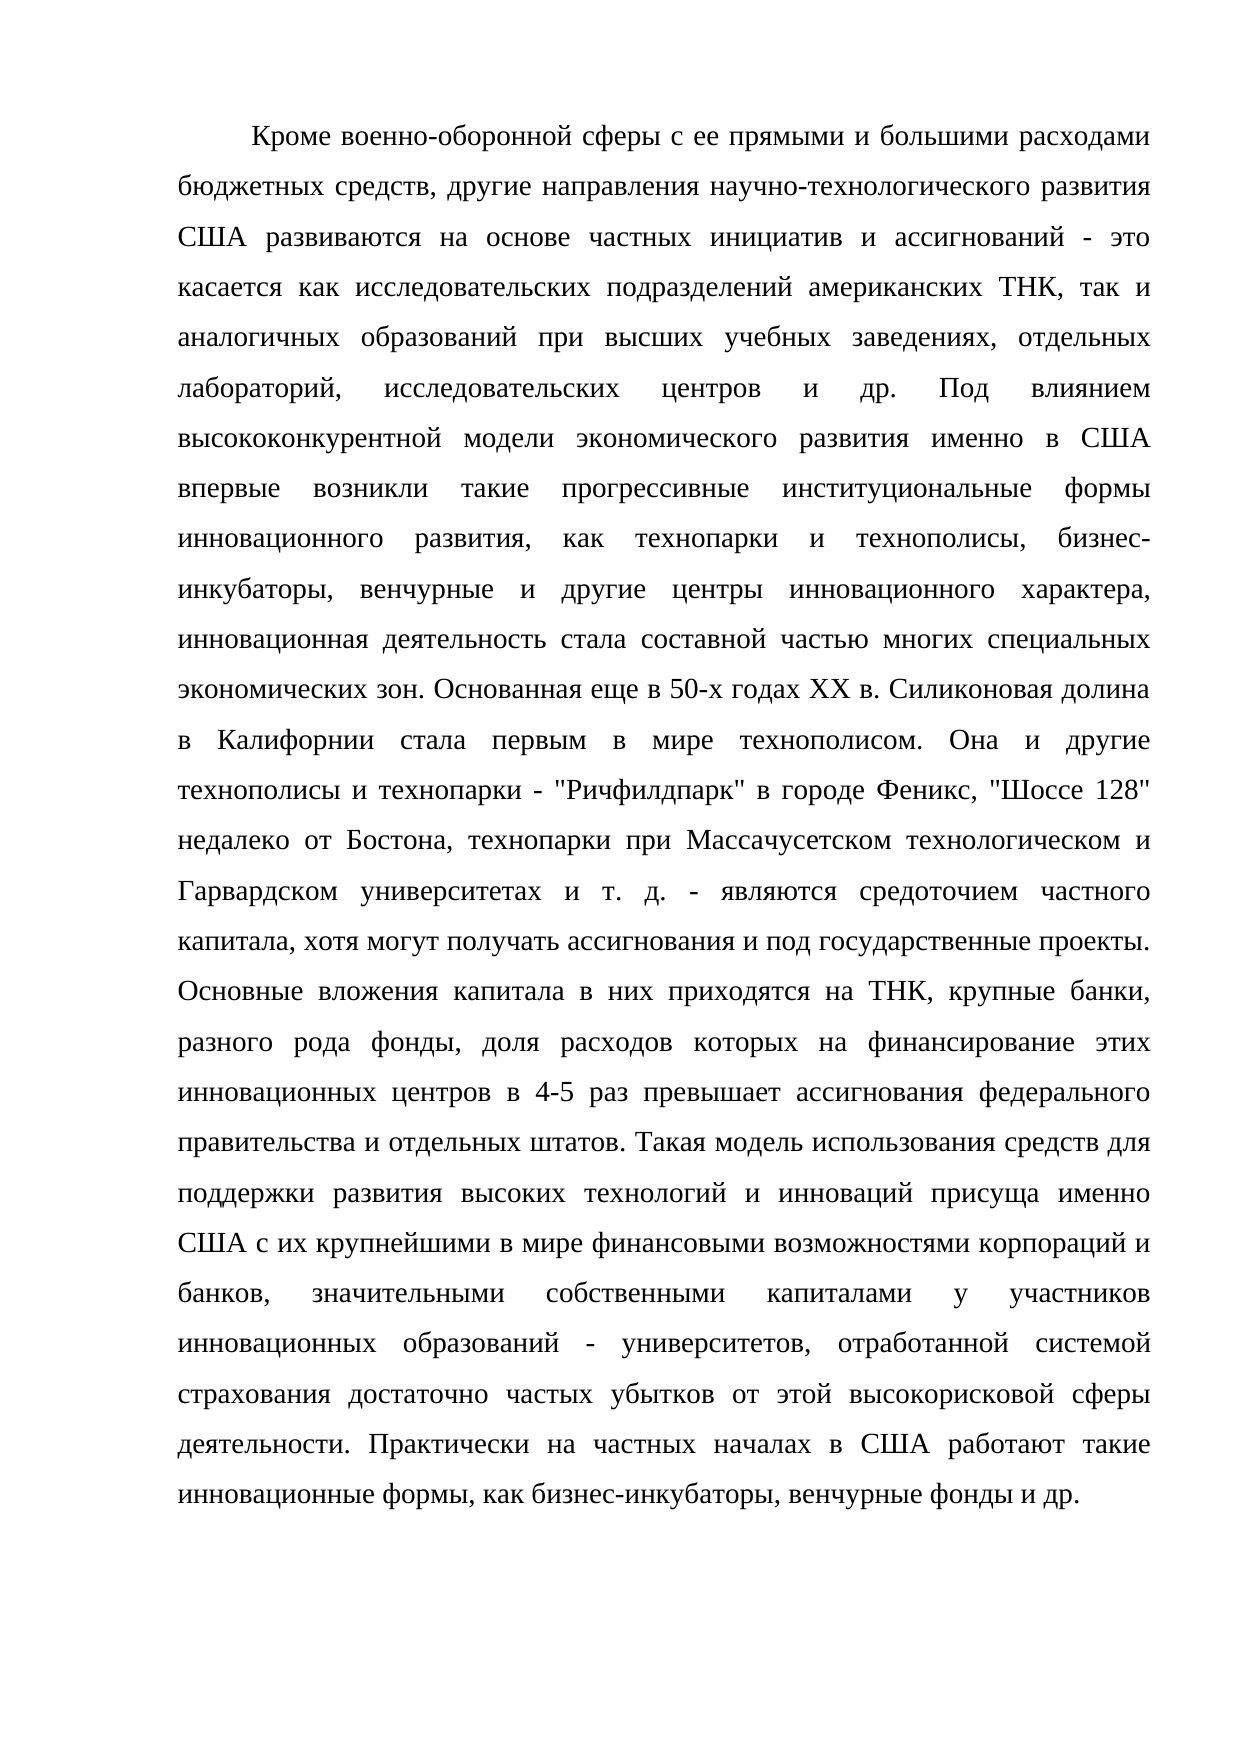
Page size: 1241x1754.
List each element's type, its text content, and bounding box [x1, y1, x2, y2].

text Кроме военно-оборонной сферы с ее прямыми и большими расходами бюджетных средств, другие направления научно-технологического развития США развиваются на основе частных инициатив и ассигнований - это касается как исследовательских подразделений американских ТНК, так и аналогичных образований при высших учебных заведениях, отдельных лабораторий, исследовательских центров и др. Под влиянием высококонкурентной модели экономического развития именно в США впервые возникли такие прогрессивные институциональные формы инновационного развития, как технопарки и технополисы, бизнес-инкубаторы, венчурные и другие центры инновационного характера, инновационная деятельность стала составной частью многих специальных экономических зон. Основанная еще в 50-х годах XX в. Силиконовая долина в Калифорнии стала первым в мире технополисом. Она и другие технополисы и технопарки - "Ричфилдпарк" в городе Феникс, "Шоссе 128" недалеко от Бостона, технопарки при Массачусетском технологическом и Гарвардском университетах и т. д. - являются средоточием частного капитала, хотя могут получать ассигнования и под государственные проекты. Основные вложения капитала в них приходятся на ТНК, крупные банки, разного рода фонды, доля расходов которых на финансирование этих инновационных центров в 4-5 раз превышает ассигнования федерального правительства и отдельных штатов. Такая модель использования средств для поддержки развития высоких технологий и инноваций присуща именно США с их крупнейшими в мире финансовыми возможностями корпораций и банков, значительными собственными капиталами у участников инновационных образований - университетов, отработанной системой страхования достаточно частых убытков от этой высокорисковой сферы деятельности. Практически на частных началах в США работают такие инновационные формы, как бизнес-инкубаторы, венчурные фонды и др. [177, 118, 1152, 1510]
